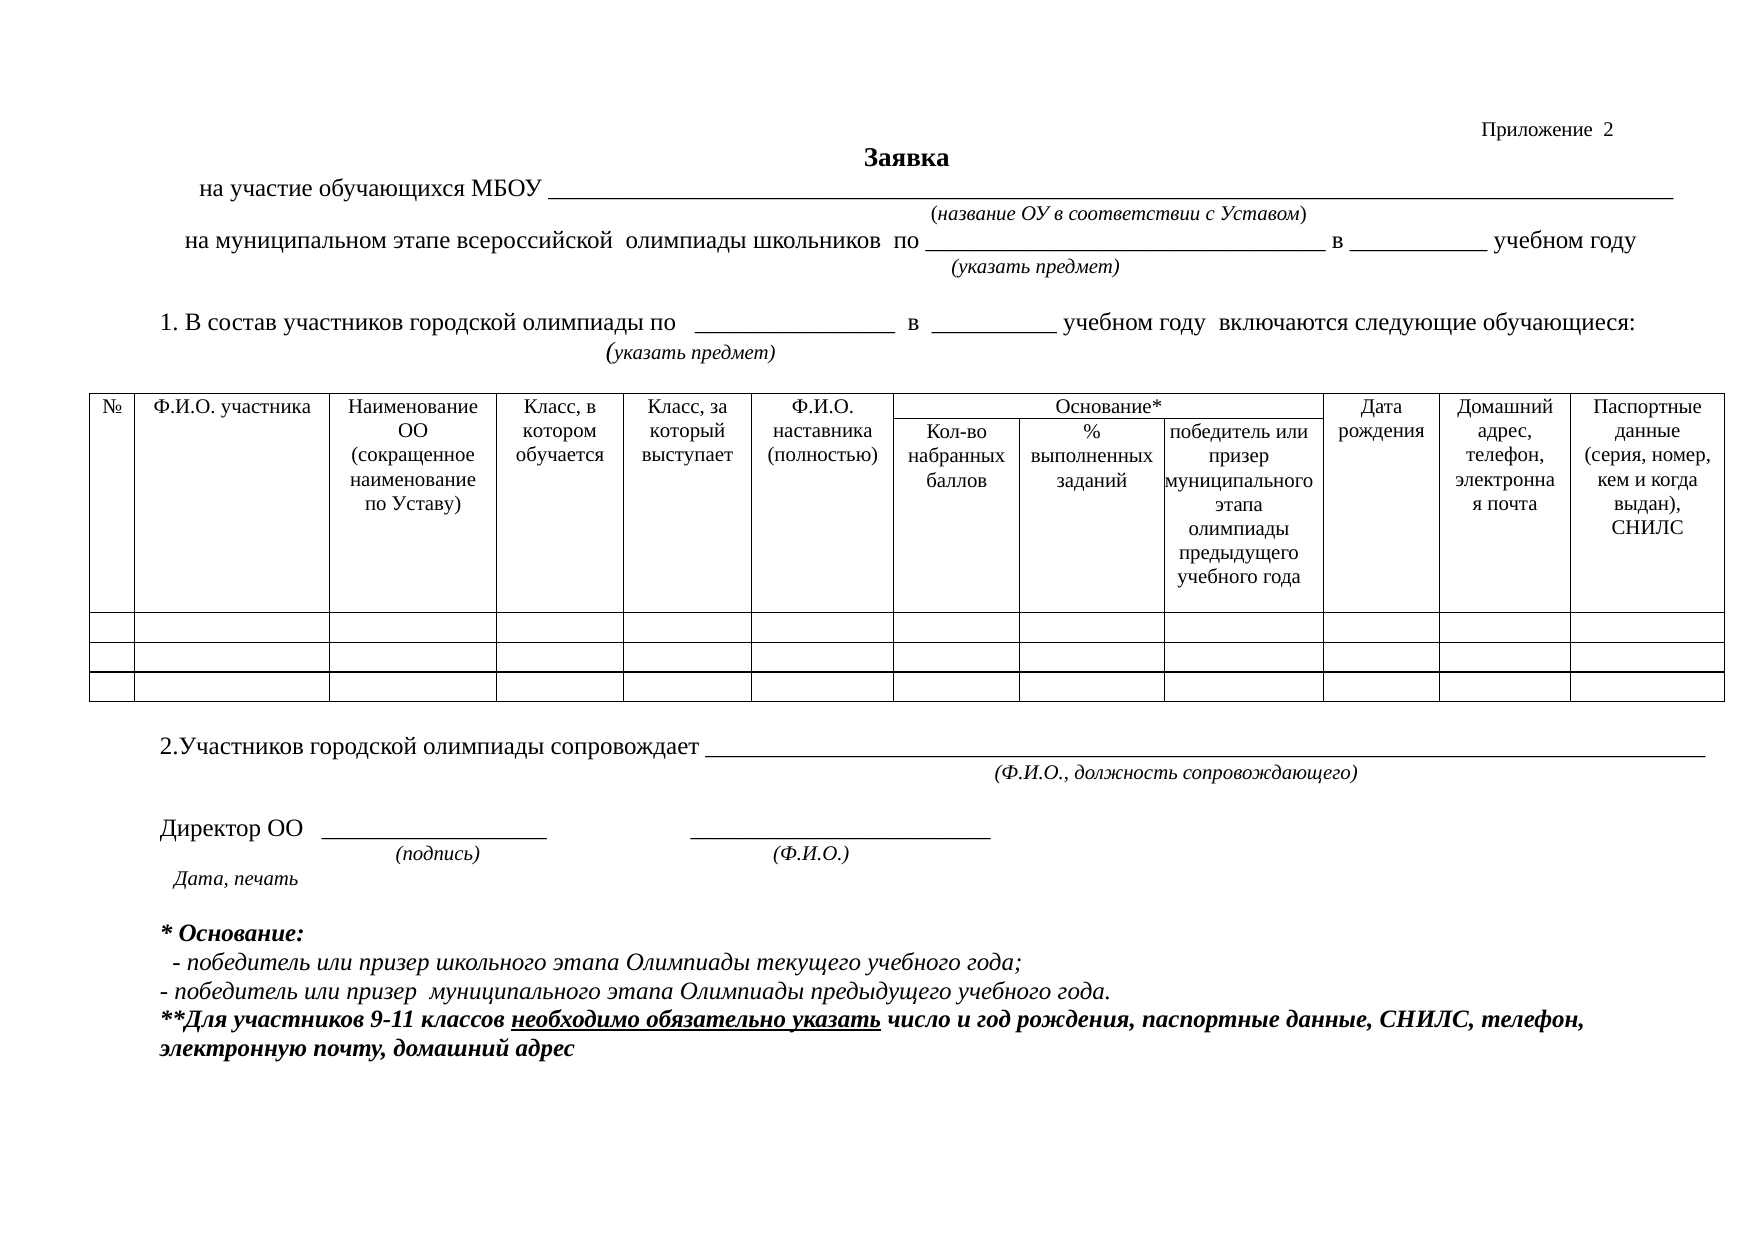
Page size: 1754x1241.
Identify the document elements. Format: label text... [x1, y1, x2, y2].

table_cell [752, 613, 893, 642]
table_cell [90, 643, 134, 671]
table_cell [894, 613, 1019, 642]
table_cell Кол-во набранных баллов [894, 419, 1019, 612]
table_cell [330, 673, 496, 701]
text Директор ОО __________________ ________________________ [159, 813, 1713, 841]
table_header № [90, 394, 134, 612]
table_cell [1440, 673, 1570, 701]
table_cell [624, 643, 751, 671]
text (Ф.И.О., должность сопровождающего) [159, 760, 1713, 784]
table_header Класс, за который выступает [624, 394, 751, 612]
table_cell [135, 673, 329, 701]
table_cell [330, 613, 496, 642]
table_cell победитель или призер муниципального этапа олимпиады предыдущего учебного года [1165, 419, 1323, 612]
table_cell [135, 613, 329, 642]
table_cell [330, 643, 496, 671]
table_cell [1020, 643, 1164, 671]
table_cell [497, 643, 623, 671]
table_cell [1571, 673, 1724, 701]
table_cell [752, 643, 893, 671]
table_header Наименование ОО (сокращенное наименование по Уставу) [330, 394, 496, 612]
table_cell [1440, 613, 1570, 642]
table_header Паспортные данные (серия, номер, кем и когда выдан), СНИЛС [1571, 394, 1724, 612]
table_cell [1020, 673, 1164, 701]
table_cell [624, 673, 751, 701]
table_cell [1571, 613, 1724, 642]
table_header Домашний адрес, телефон, электронная почта [1440, 394, 1570, 612]
table_cell [1165, 673, 1323, 701]
table_header Ф.И.О. наставника (полностью) [752, 394, 893, 612]
table_header Основание* [894, 394, 1323, 418]
text - победитель или призер муниципального этапа Олимпиады предыдущего учебного года. [159, 976, 1713, 1004]
text 2.Участников городской олимпиады сопровождает ________________________________________________________________________________ [159, 731, 1713, 760]
table_cell [497, 613, 623, 642]
text **Для участников 9-11 классов необходимо обязательно указать число и год рождения, паспортные данные, СНИЛС, телефон, электронную почту, домашний адрес [159, 1004, 1713, 1062]
text (подпись) (Ф.И.О.) [159, 841, 1713, 865]
table_cell [1324, 643, 1439, 671]
table_cell [894, 673, 1019, 701]
table_cell [135, 643, 329, 671]
text (указать предмет) [100, 336, 1713, 364]
text (указать предмет) [100, 254, 1713, 278]
text Приложение 2 [100, 117, 1713, 141]
text 1. В состав участников городской олимпиады по ________________ в __________ учебном году включаются следующие обучающиеся: [100, 307, 1713, 336]
table_cell [1020, 613, 1164, 642]
table_cell [624, 613, 751, 642]
text на муниципальном этапе всероссийской олимпиады школьников по ________________________________ в ___________ учебном году [100, 225, 1713, 254]
table_cell [497, 673, 623, 701]
table_cell [1165, 643, 1323, 671]
text - победитель или призер школьного этапа Олимпиады текущего учебного года; [159, 947, 1713, 976]
table_cell [1324, 673, 1439, 701]
table_cell [894, 643, 1019, 671]
table_cell [1571, 643, 1724, 671]
table_cell [1324, 613, 1439, 642]
table_header Ф.И.О. участника [135, 394, 329, 612]
table_cell [1165, 613, 1323, 642]
table_header Дата рождения [1324, 394, 1439, 612]
list Заявка [100, 141, 1713, 173]
text * Основание: [159, 918, 1713, 947]
table_cell [90, 613, 134, 642]
table_cell [1440, 643, 1570, 671]
table_cell [752, 673, 893, 701]
table_header Класс, в котором обучается [497, 394, 623, 612]
text на участие обучающихся МБОУ __________________________________________________________________________________________ [100, 173, 1713, 201]
text (название ОУ в соответствии с Уставом) [100, 201, 1713, 225]
table_cell [90, 673, 134, 701]
text Дата, печать [159, 865, 1713, 889]
table_cell % выполненных заданий [1020, 419, 1164, 612]
